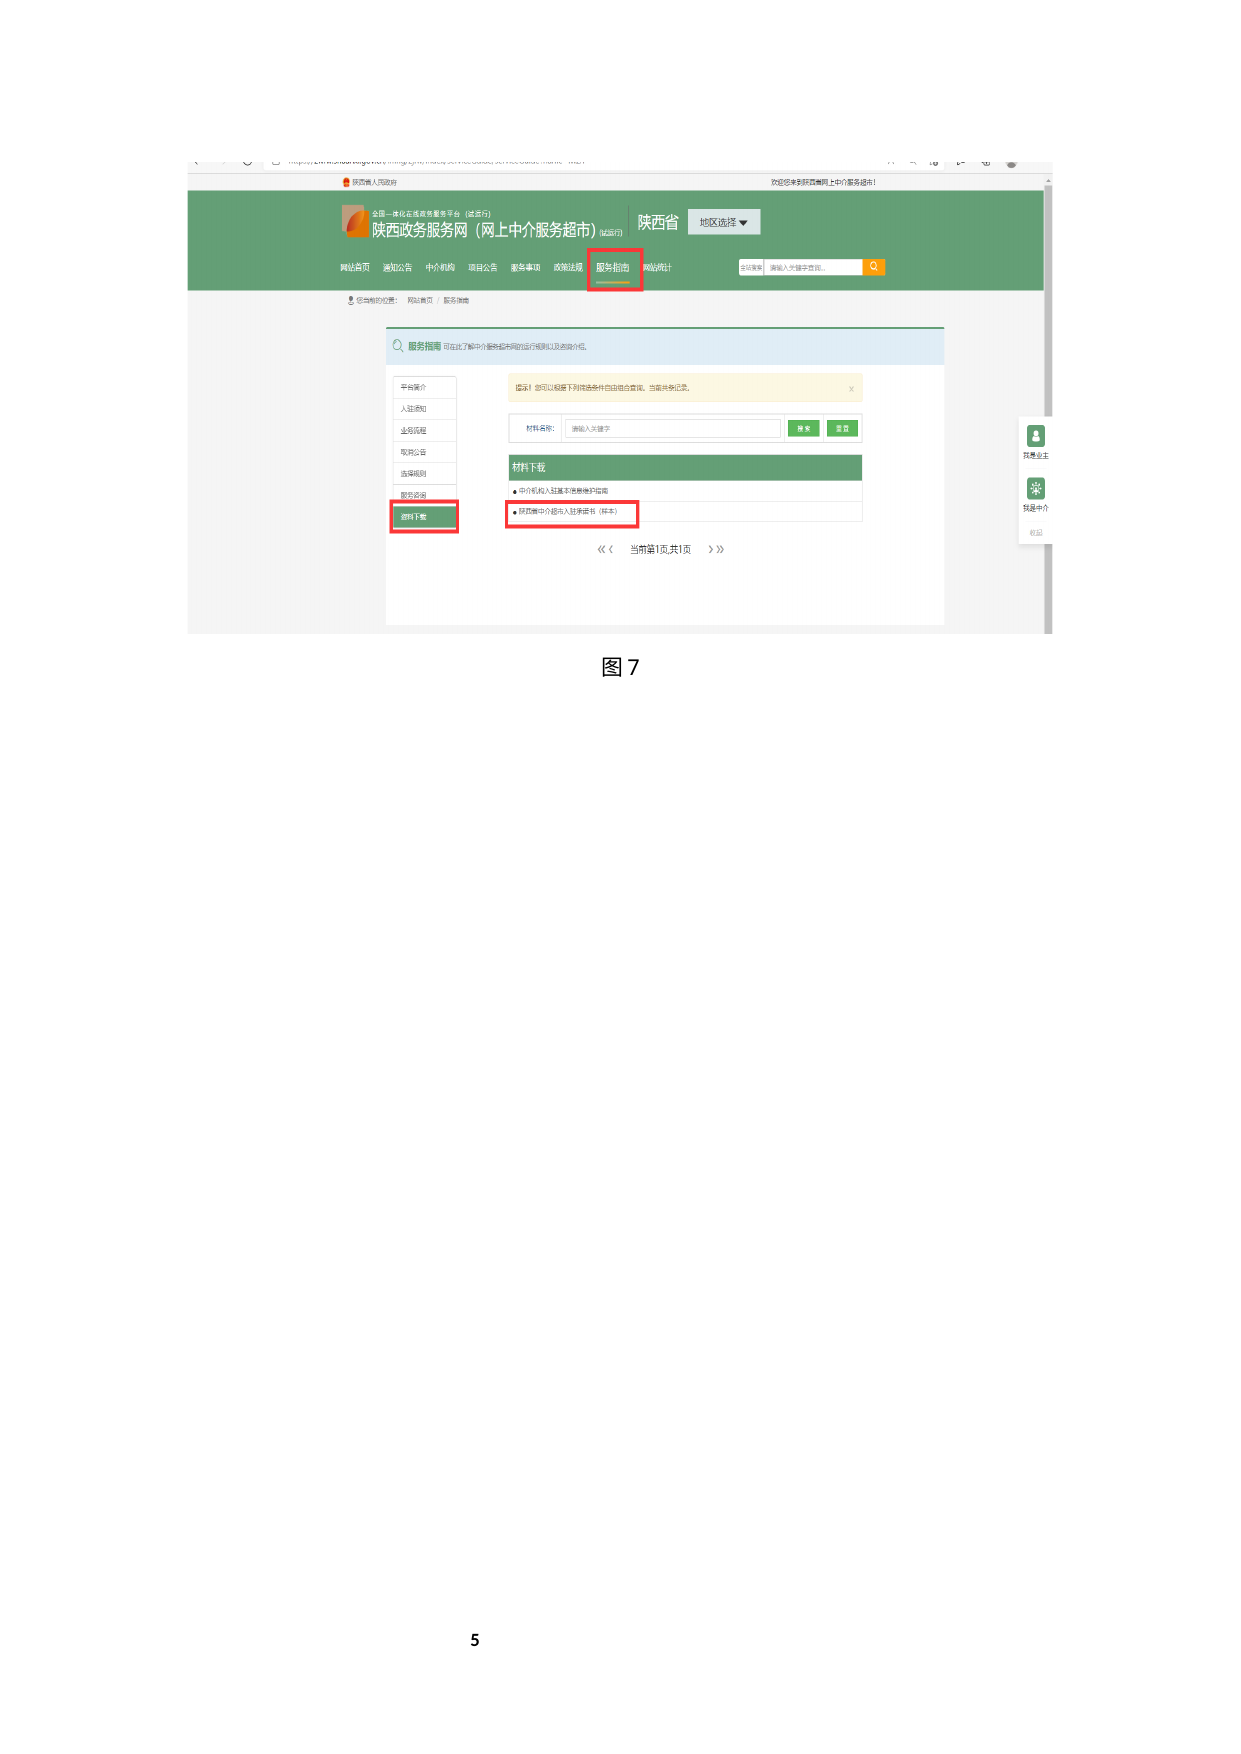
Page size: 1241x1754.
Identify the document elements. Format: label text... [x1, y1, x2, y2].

picture [187, 162, 1053, 634]
text 图7 [187, 649, 1053, 682]
